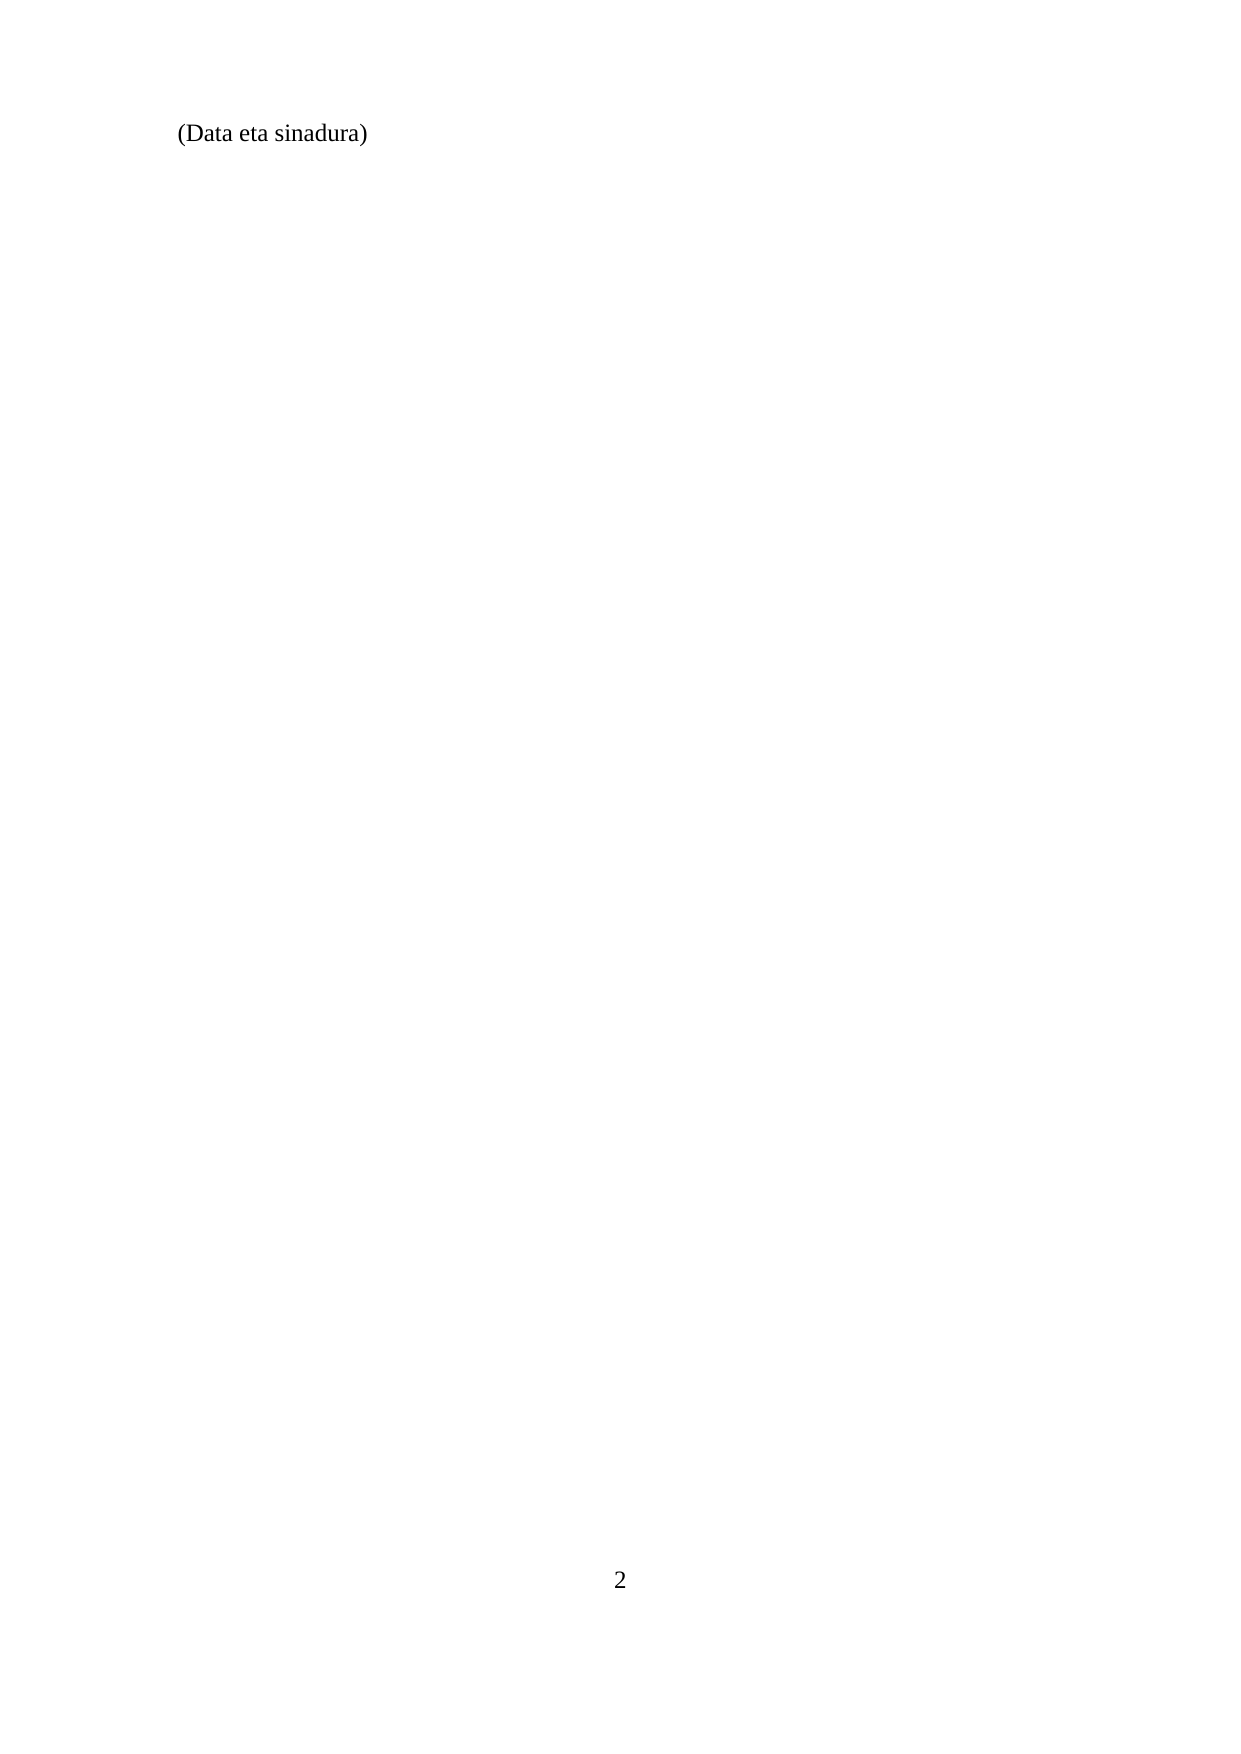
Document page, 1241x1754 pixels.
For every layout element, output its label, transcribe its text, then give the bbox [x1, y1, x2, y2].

text (Data eta sinadura) [177, 118, 1063, 147]
